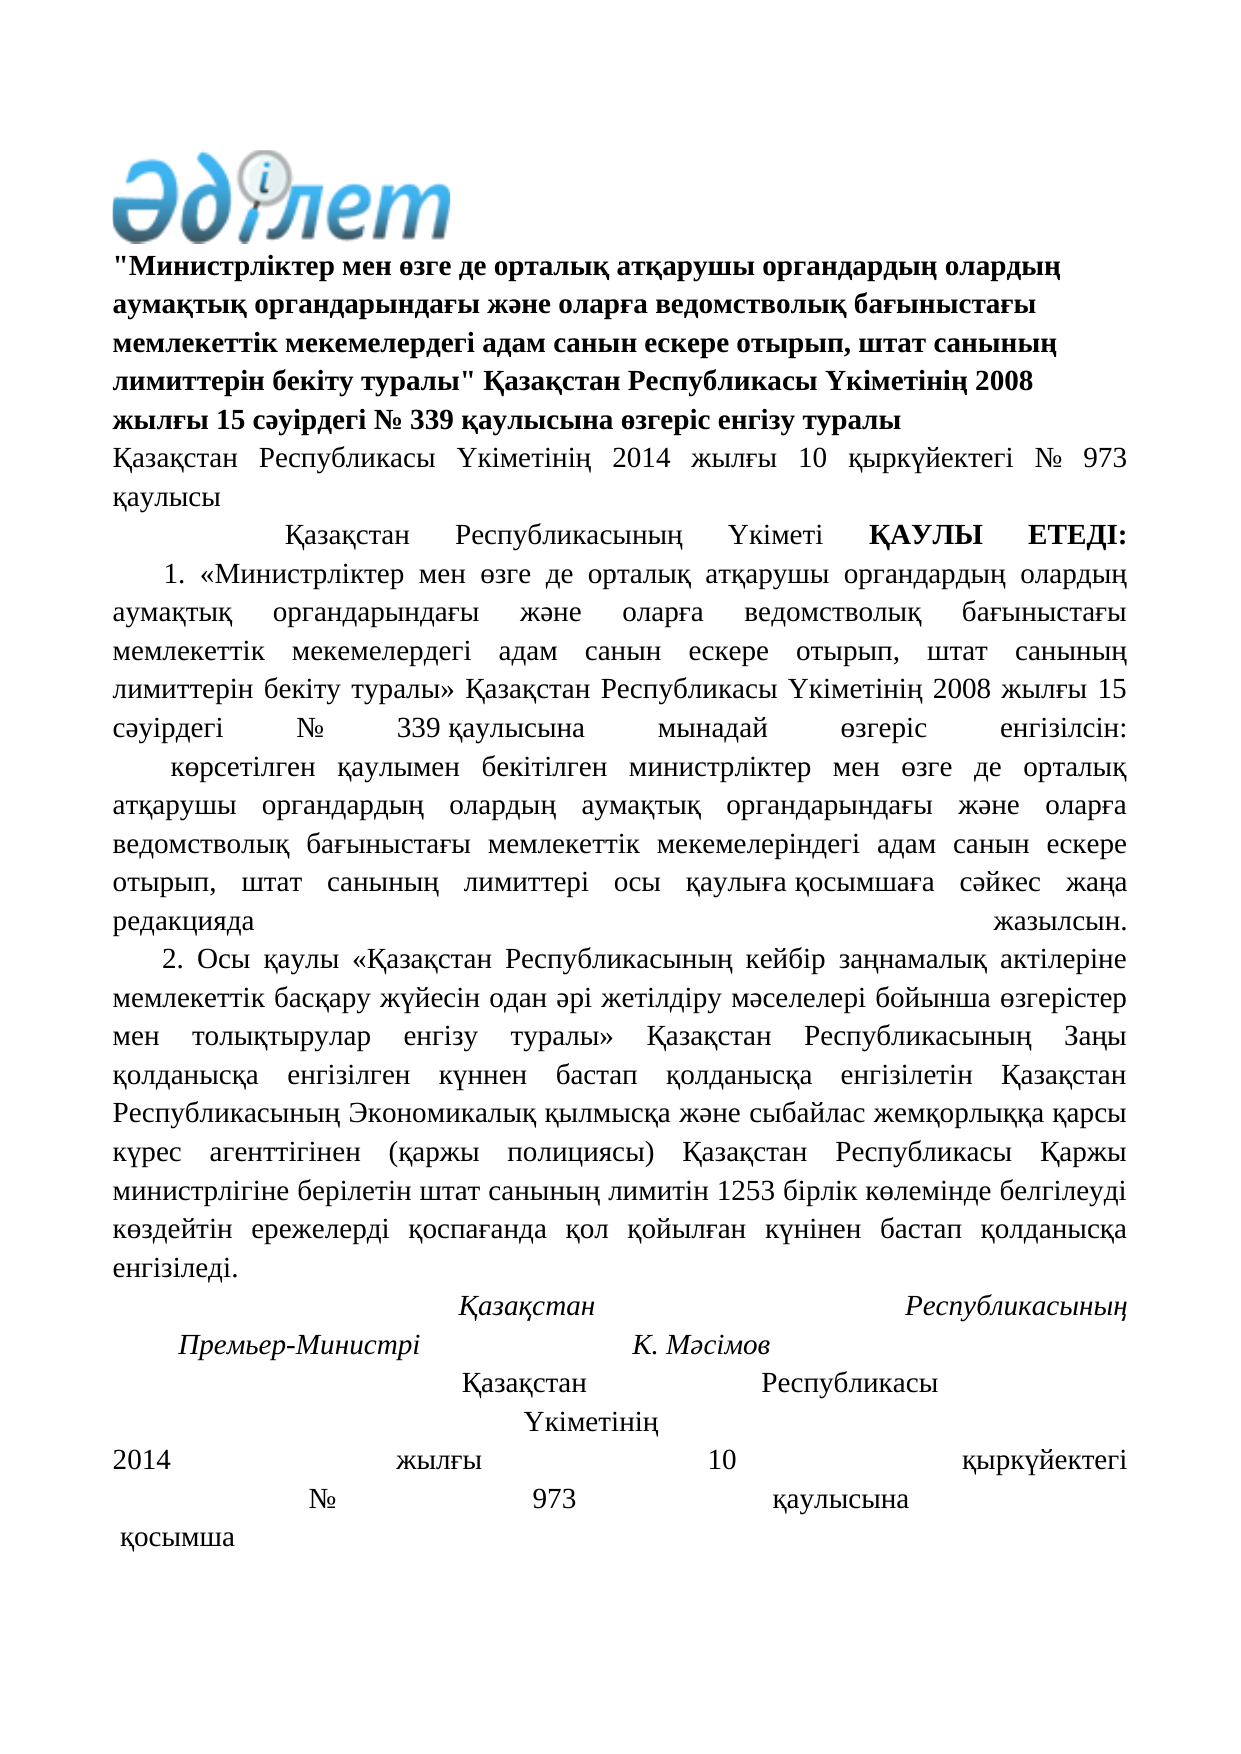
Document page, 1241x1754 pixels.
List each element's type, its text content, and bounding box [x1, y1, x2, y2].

picture [112, 150, 451, 244]
text Қазақстан Республикасының Премьер-Министрі К. Мәсімов [112, 1288, 1128, 1360]
text Қазақстан Республикасы Үкіметінің 2014 жылғы 10 қыркүйектегі № 973 қаулысы [112, 440, 1128, 512]
text Қазақстан Республикасы Үкіметінің 2014 жылғы 10 қыркүйектегі № 973 қаулысына қосымша [112, 1365, 1128, 1553]
text Қазақстан Республикасының Үкіметі ҚАУЛЫ ЕТЕДІ: 1. «Министрліктер мен өзге де орталық атқарушы органдардың олардың аумақтық органдарындағы және оларға ведомстволық бағыныстағы мемлекеттік мекемелердегі адам санын ескере отырып, штат санының лимиттерін бекіту туралы» Қазақстан Республикасы Үкіметінің 2008 жылғы 15 сәуірдегі № 339 қаулысына мынадай өзгеріс енгізілсін: көрсетілген қаулымен бекітілген министрліктер мен өзге де орталық атқарушы органдардың олардың аумақтық органдарындағы және оларға ведомстволық бағыныстағы мемлекеттік мекемелеріндегі адам санын ескере отырып, штат санының лимиттері осы қаулыға қосымшаға сәйкес жаңа редакцияда жазылсын. 2. Осы қаулы «Қазақстан Республикасының кейбір заңнамалық актілеріне мемлекеттік басқару жүйесін одан әрі жетілдіру мәселелері бойынша өзгерістер мен толықтырулар енгізу туралы» Қазақстан Республикасының Заңы қолданысқа енгізілген күннен бастап қолданысқа енгізілетін Қазақстан Республикасының Экономикалық қылмысқа және сыбайлас жемқорлыққа қарсы күрес агенттігінен (қаржы полициясы) Қазақстан Республикасы Қаржы министрлігіне берілетін штат санының лимитін 1253 бірлік көлемінде белгілеуді көздейтін ережелерді қоспағанда қол қойылған күнінен бастап қолданысқа енгізіледі. [112, 517, 1128, 1283]
text "Министрліктер мен өзге де орталық атқарушы органдардың олардың аумақтық органдарындағы және оларға ведомстволық бағыныстағы мемлекеттік мекемелердегі адам санын ескере отырып, штат санының лимиттерін бекіту туралы" Қазақстан Республикасы Үкіметінің 2008 жылғы 15 сәуірдегі № 339 қаулысына өзгеріс енгізу туралы [112, 248, 1128, 435]
